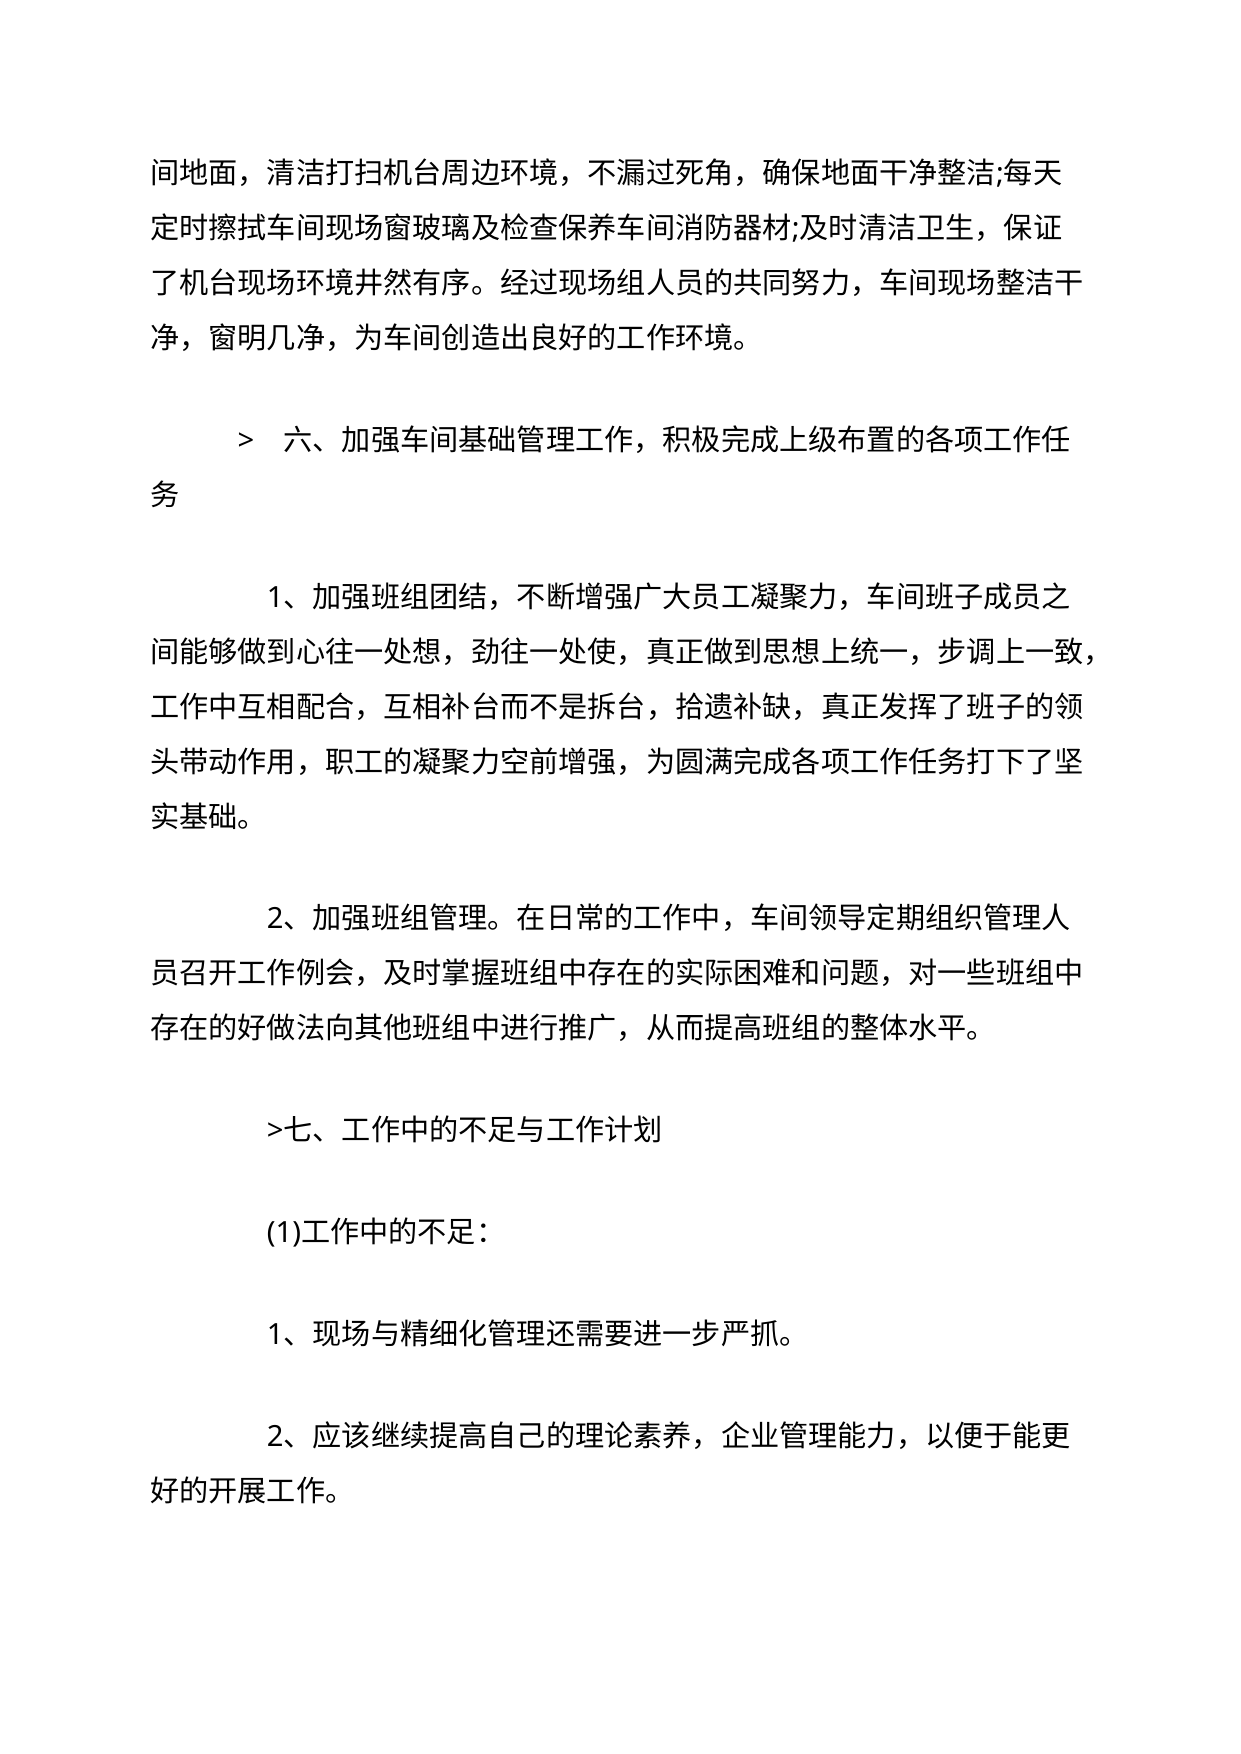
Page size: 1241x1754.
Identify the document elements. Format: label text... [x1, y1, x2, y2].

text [150, 150, 1090, 357]
text 1、现场与精细化管理还需要进一步严抓。 [150, 1311, 1090, 1353]
text 2、应该继续提高自己的理论素养，企业管理能力，以便于能更好的开展工作。 [150, 1412, 1090, 1510]
text 2、加强班组管理。在日常的工作中，车间领导定期组织管理人员召开工作例会，及时掌握班组中存在的实际困难和问题，对一些班组中存在的好做法向其他班组中进行推广，从而提高班组的整体水平。 [150, 895, 1090, 1047]
text > 六、加强车间基础管理工作，积极完成上级布置的各项工作任务 [150, 417, 1090, 514]
text >七、工作中的不足与工作计划 [150, 1107, 1090, 1149]
text 1、加强班组团结，不断增强广大员工凝聚力，车间班子成员之间能够做到心往一处想，劲往一处使，真正做到思想上统一，步调上一致，工作中互相配合，互相补台而不是拆台，拾遗补缺，真正发挥了班子的领头带动作用，职工的凝聚力空前增强，为圆满完成各项工作任务打下了坚实基础。 [150, 573, 1090, 835]
text (1)工作中的不足： [150, 1208, 1090, 1251]
